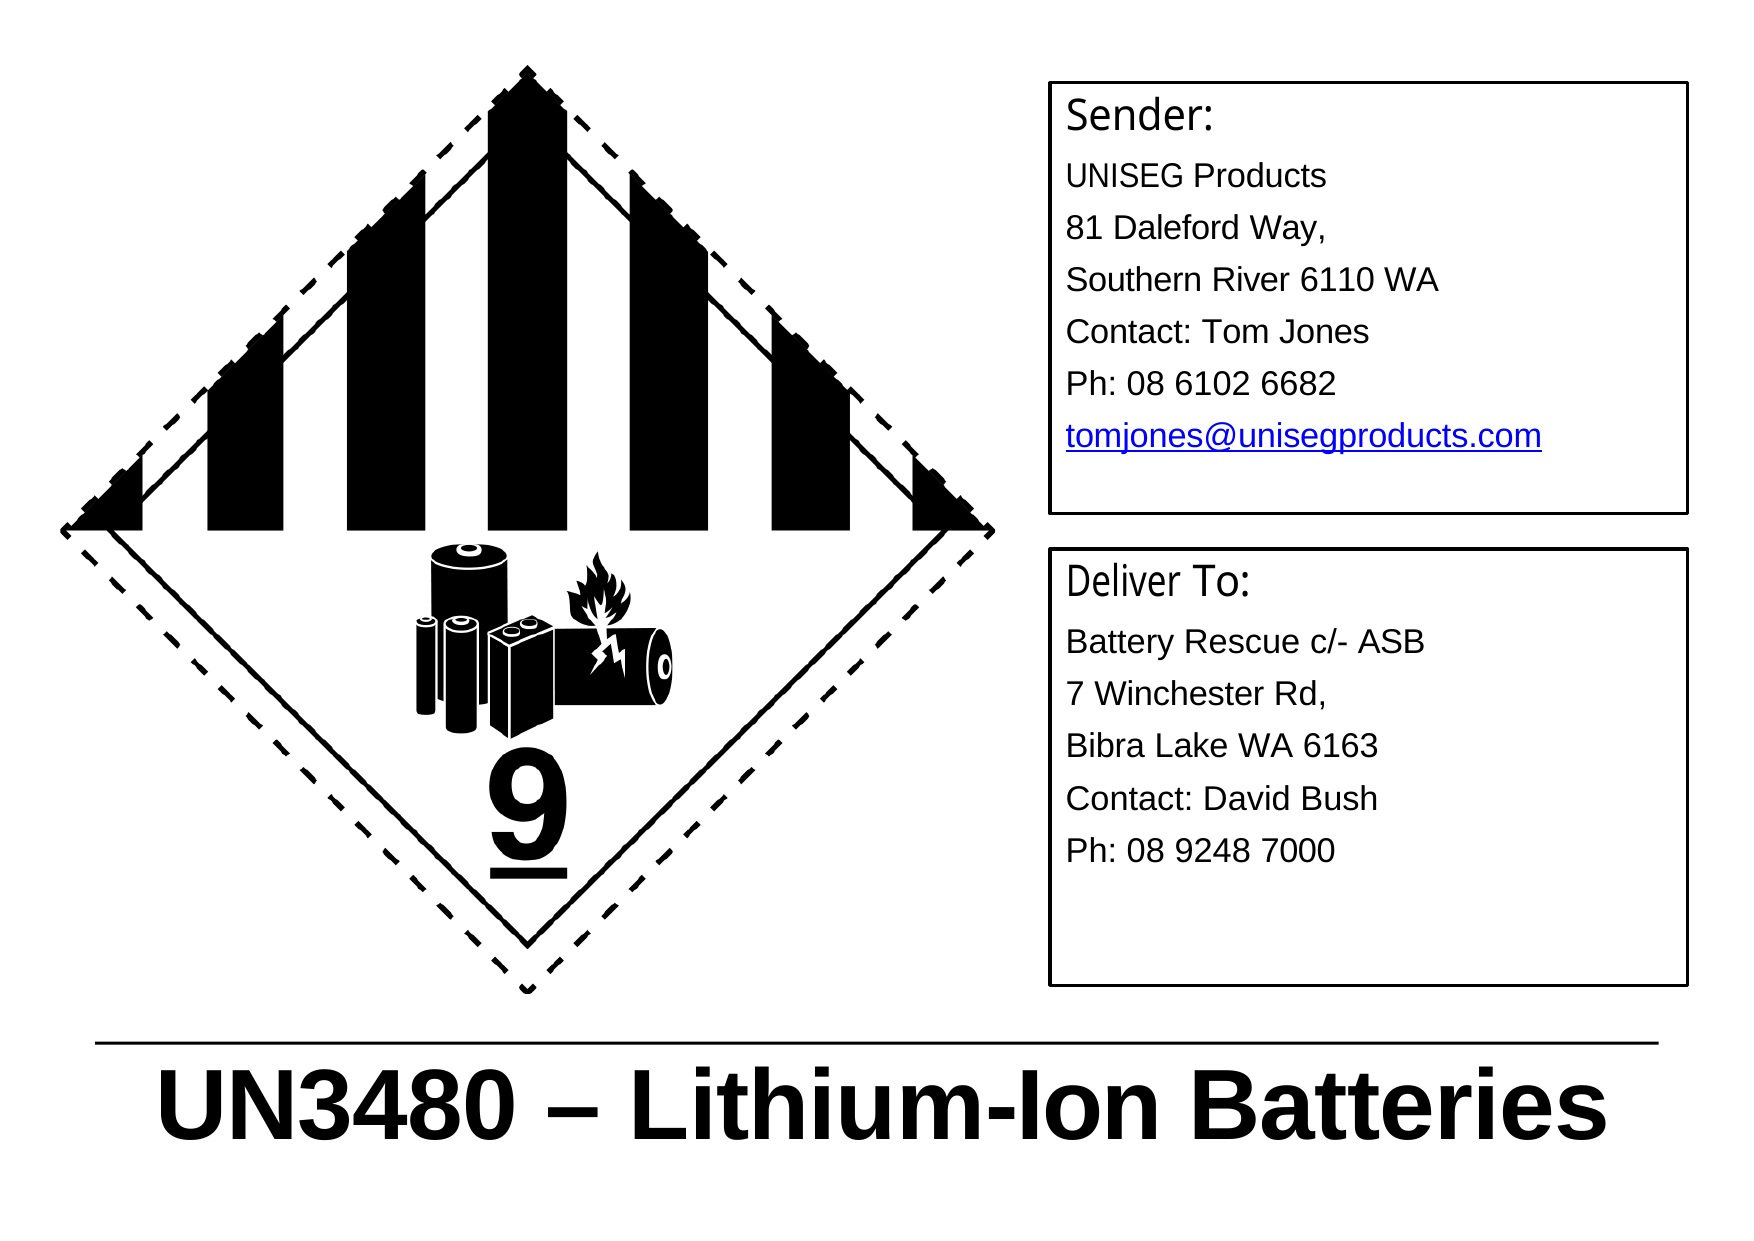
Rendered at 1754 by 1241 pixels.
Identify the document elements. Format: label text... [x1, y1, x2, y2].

picture [60, 65, 996, 994]
title UN3480 – Lithium-Ion Batteries [95, 1046, 1671, 1161]
